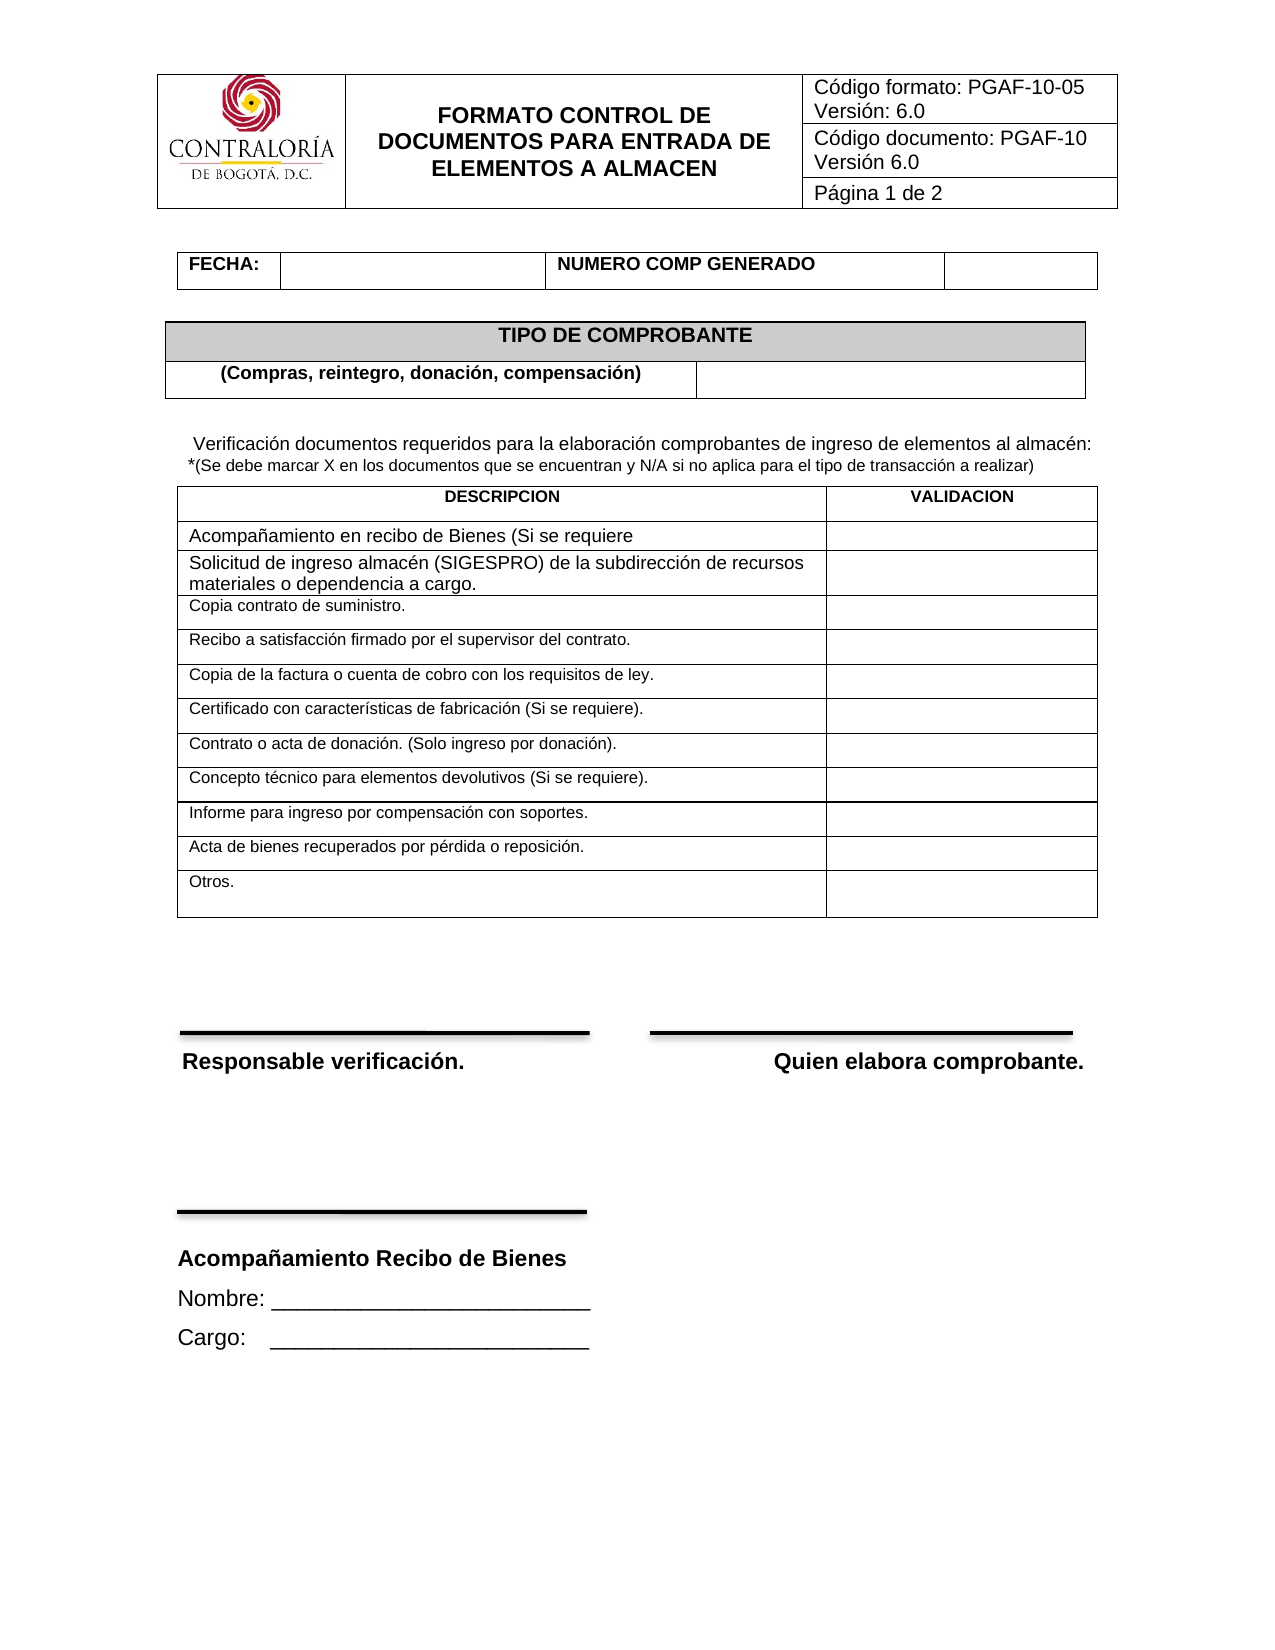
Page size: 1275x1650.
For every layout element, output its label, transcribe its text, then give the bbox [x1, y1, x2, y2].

table_cell [827, 803, 1097, 836]
table_cell (Compras, reintegro, donación, compensación) [166, 362, 696, 398]
text Responsable verificación. Quien elabora comprobante. [177, 1048, 1098, 1074]
picture [169, 75, 334, 180]
text *(Se debe marcar X en los documentos que se encuentran y N/A si no aplica para el tipo de transacción a realizar) [177, 454, 1098, 475]
table_cell Concepto técnico para elementos devolutivos (Si se requiere). [178, 768, 826, 801]
table_cell Contrato o acta de donación. (Solo ingreso por donación). [178, 734, 826, 767]
text Acompañamiento Recibo de Bienes [177, 1245, 1098, 1271]
table_cell Acta de bienes recuperados por pérdida o reposición. [178, 837, 826, 870]
table_cell [827, 522, 1097, 550]
table_cell [827, 630, 1097, 663]
table_cell Acompañamiento en recibo de Bienes (Si se requiere [178, 522, 826, 550]
text Cargo: _________________________ [177, 1324, 1098, 1350]
table_cell [827, 551, 1097, 594]
table_cell Certificado con características de fabricación (Si se requiere). [178, 699, 826, 732]
table_cell Copia contrato de suministro. [178, 596, 826, 629]
table_cell Solicitud de ingreso almacén (SIGESPRO) de la subdirección de recursos materiales o dependencia a cargo. [178, 551, 826, 594]
table_header [945, 253, 1097, 289]
table_cell Informe para ingreso por compensación con soportes. [178, 803, 826, 836]
text Verificación documentos requeridos para la elaboración comprobantes de ingreso de elementos al almacén: [177, 432, 1098, 454]
table_cell [827, 596, 1097, 629]
table_cell [827, 665, 1097, 698]
table_header DESCRIPCION [178, 487, 826, 521]
table_cell [827, 768, 1097, 801]
table_cell Recibo a satisfacción firmado por el supervisor del contrato. [178, 630, 826, 663]
table_cell [827, 837, 1097, 870]
table_cell Copia de la factura o cuenta de cobro con los requisitos de ley. [178, 665, 826, 698]
table_cell [827, 734, 1097, 767]
table_header TIPO DE COMPROBANTE [166, 323, 1085, 361]
table_cell [697, 362, 1085, 398]
table_cell [827, 699, 1097, 732]
table_header VALIDACION [827, 487, 1097, 521]
table_cell Otros. [178, 871, 826, 917]
table_header [281, 253, 545, 289]
text Nombre: _________________________ [177, 1284, 1098, 1311]
table_header FECHA: [178, 253, 280, 289]
table_header NUMERO COMP GENERADO [546, 253, 944, 289]
table_cell [827, 871, 1097, 917]
